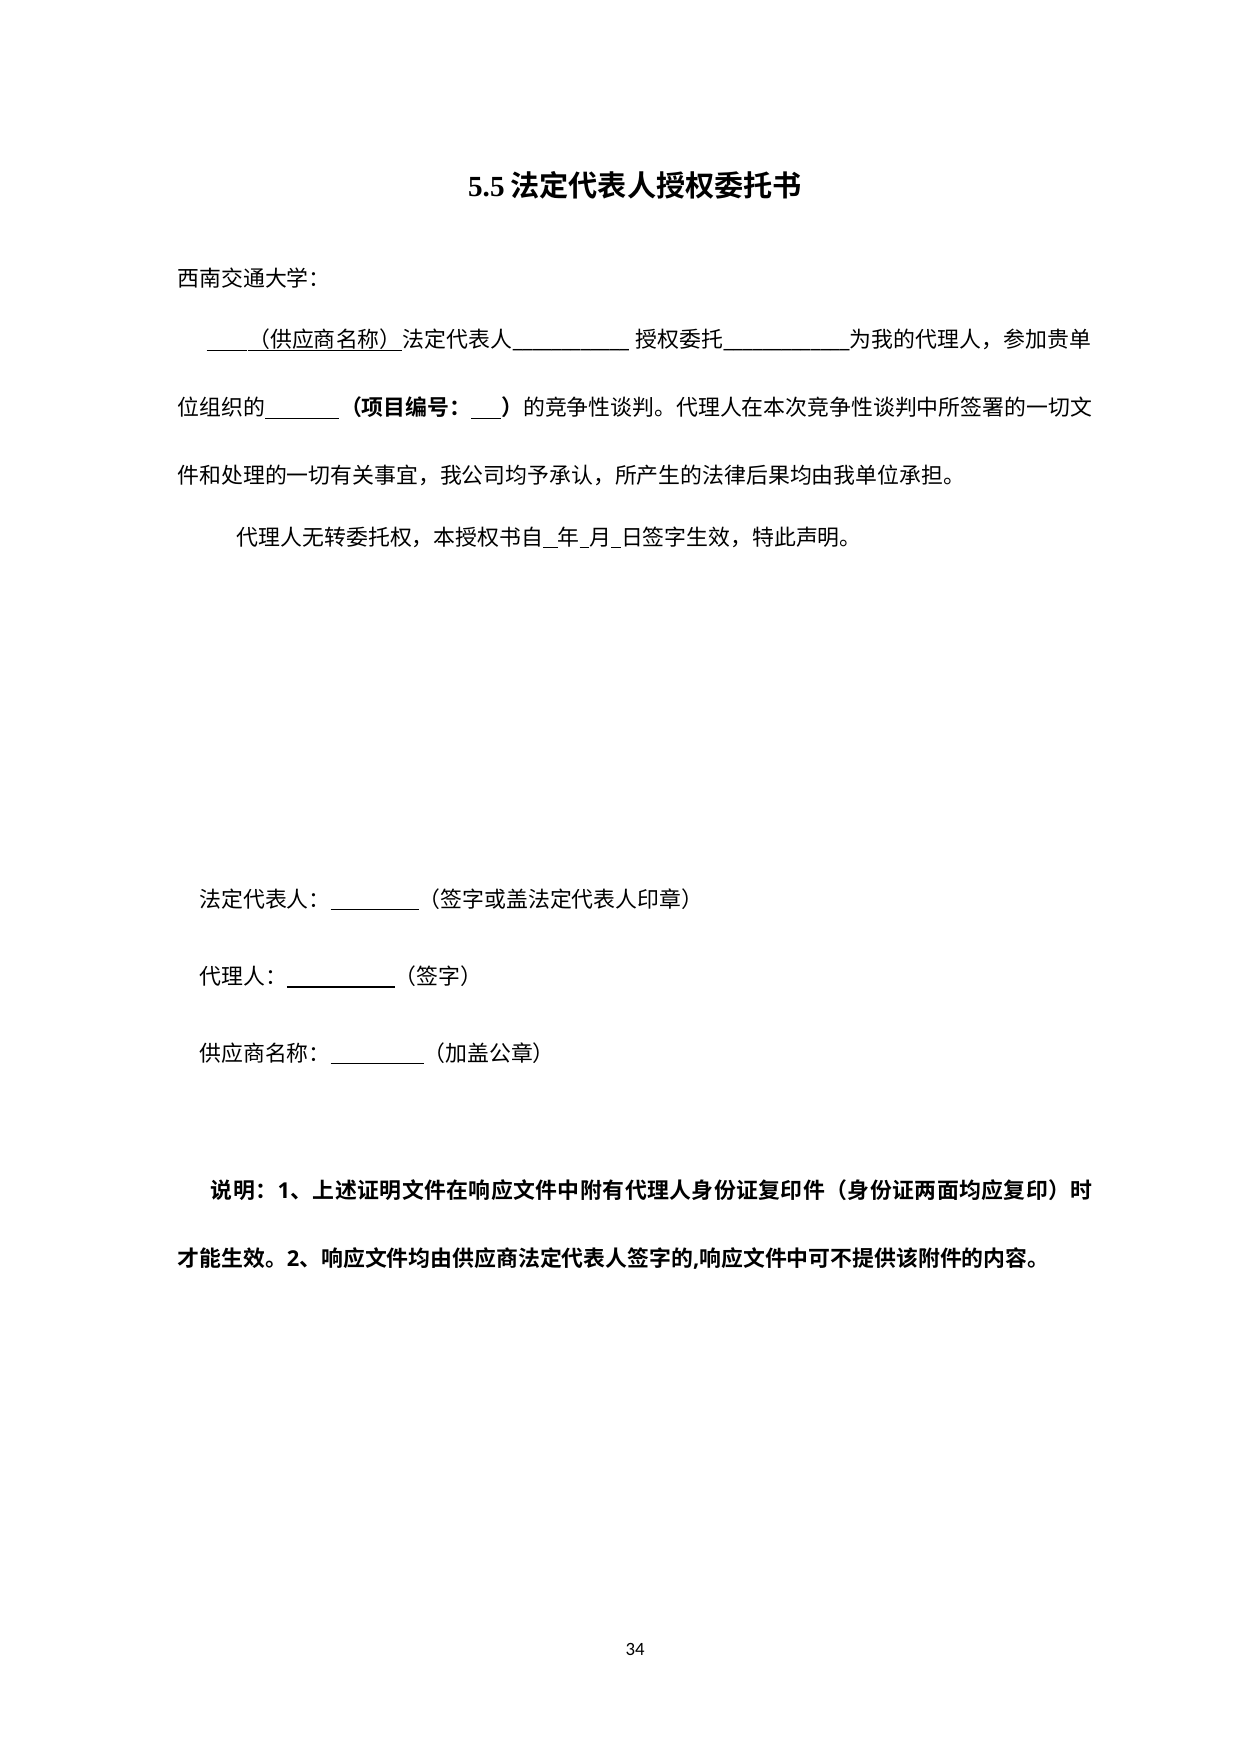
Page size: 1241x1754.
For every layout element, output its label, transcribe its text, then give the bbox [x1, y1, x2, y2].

subtitle 法定代表人授权委托书 [177, 161, 1092, 206]
text 西南交通大学： [177, 254, 1092, 300]
text 法定代表人： （签字或盖法定代表人印章） [177, 875, 1092, 920]
text 供应商名称： （加盖公章） [177, 1029, 1092, 1074]
text （供应商名称）法定代表人____________ 授权委托_____________为我的代理人，参加贵单位组织的 （项目编号： ）的竞争性谈判。代理人在本次竞争性谈判中所签署的一切文件和处理的一切有关事宜，我公司均予承认，所产生的法律后果均由我单位承担。 [177, 316, 1092, 497]
text 代理人： （签字） [177, 952, 1092, 997]
text 代理人无转委托权，本授权书自 年 月 日签字生效，特此声明。 [177, 513, 1092, 558]
text 说明：1、上述证明文件在响应文件中附有代理人身份证复印件（身份证两面均应复印）时才能生效。2、响应文件均由供应商法定代表人签字的,响应文件中可不提供该附件的内容。 [177, 1166, 1092, 1279]
